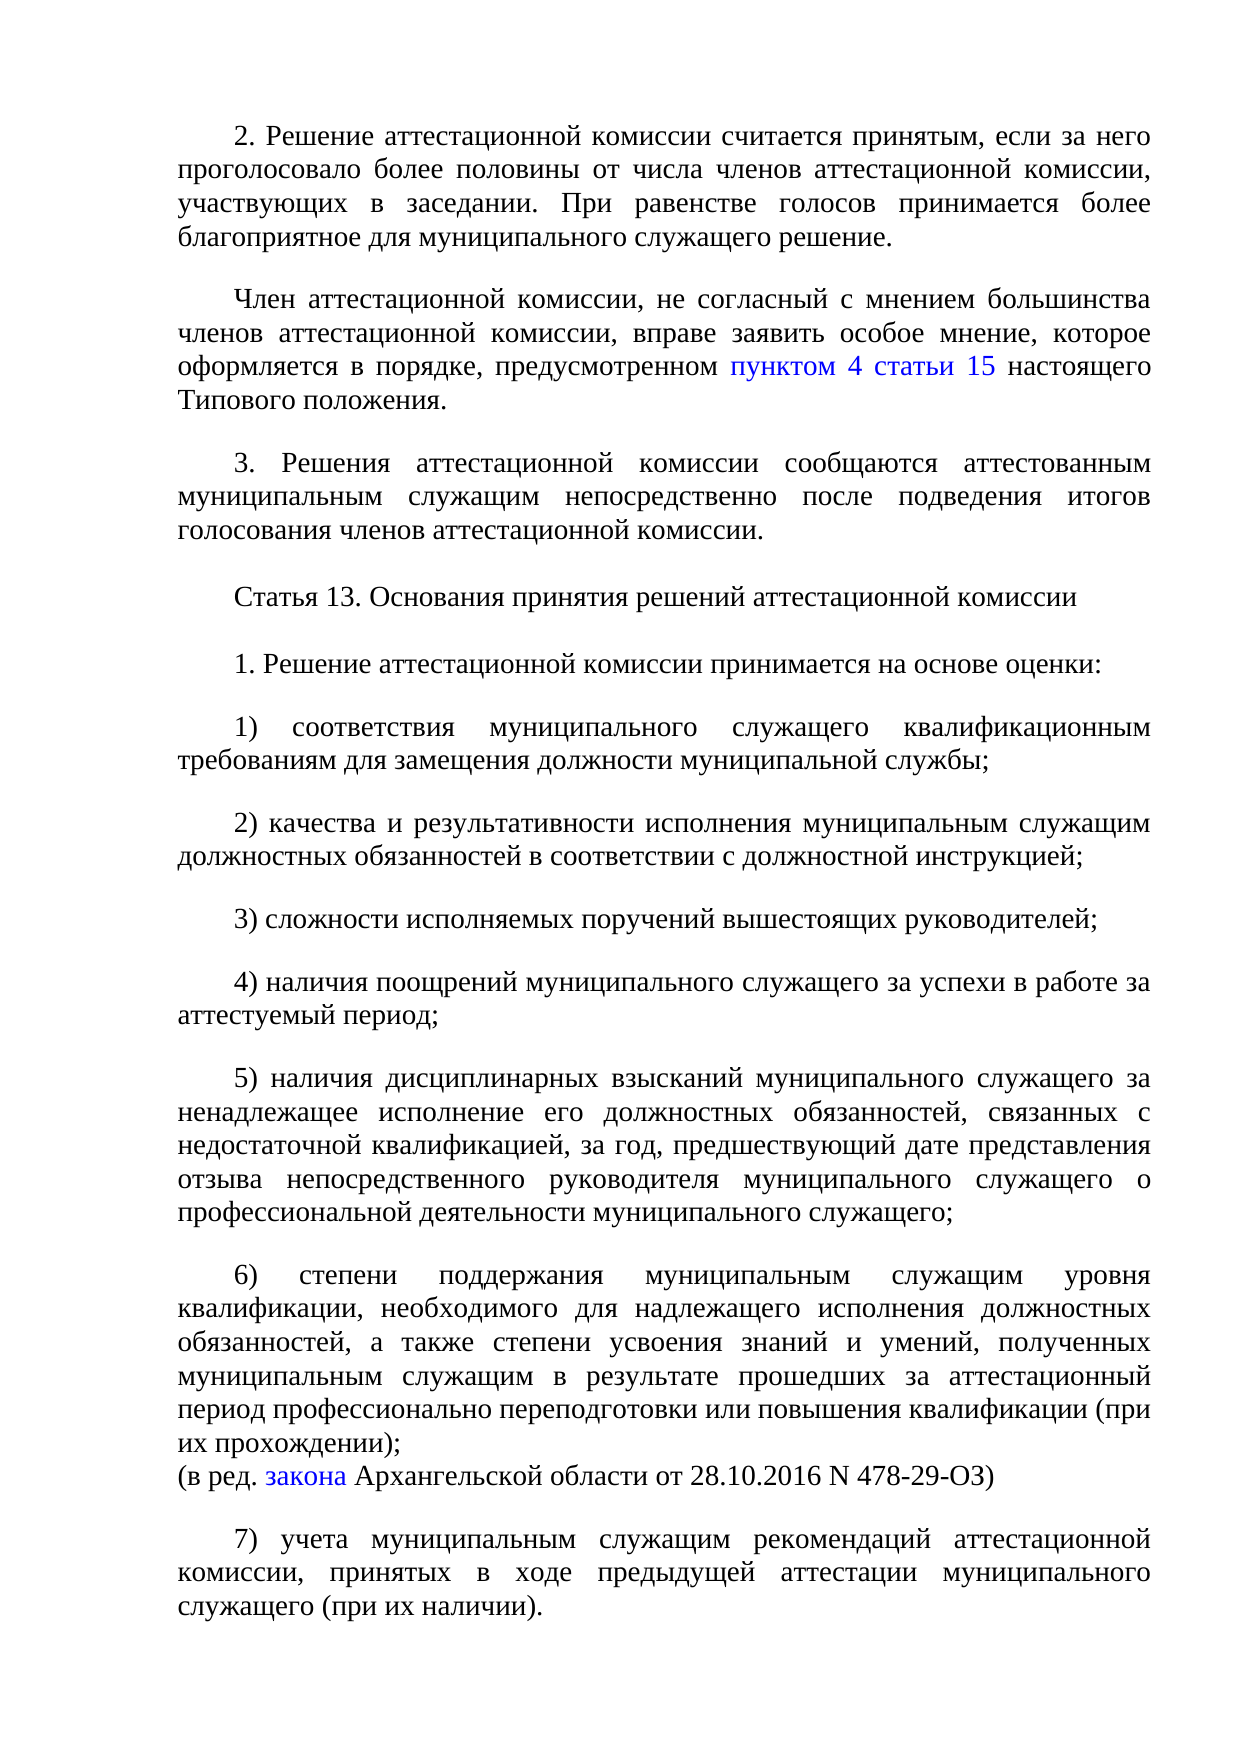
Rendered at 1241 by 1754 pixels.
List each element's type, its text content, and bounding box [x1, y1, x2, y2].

text 1) соответствия муниципального служащего квалификационным требованиям для замещения должности муниципальной службы; [177, 709, 1152, 776]
text 2) качества и результативности исполнения муниципальным служащим должностных обязанностей в соответствии с должностной инструкцией; [177, 805, 1152, 872]
text (в ред. закона Архангельской области от 28.10.2016 N 478-29-ОЗ) [177, 1458, 1152, 1492]
text 5) наличия дисциплинарных взысканий муниципального служащего за ненадлежащее исполнение его должностных обязанностей, связанных с недостаточной квалификацией, за год, предшествующий дате представления отзыва непосредственного руководителя муниципального служащего о профессиональной деятельности муниципального служащего; [177, 1060, 1152, 1228]
text 3. Решения аттестационной комиссии сообщаются аттестованным муниципальным служащим непосредственно после подведения итогов голосования членов аттестационной комиссии. [177, 445, 1152, 545]
text 4) наличия поощрений муниципального служащего за успехи в работе за аттестуемый период; [177, 964, 1152, 1031]
text 6) степени поддержания муниципальным служащим уровня квалификации, необходимого для надлежащего исполнения должностных обязанностей, а также степени усвоения знаний и умений, полученных муниципальным служащим в результате прошедших за аттестационный период профессионально переподготовки или повышения квалификации (при их прохождении); [177, 1257, 1152, 1458]
text Статья 13. Основания принятия решений аттестационной комиссии [177, 579, 1152, 612]
text 3) сложности исполняемых поручений вышестоящих руководителей; [177, 901, 1152, 935]
text Член аттестационной комиссии, не согласный с мнением большинства членов аттестационной комиссии, вправе заявить особое мнение, которое оформляется в порядке, предусмотренном пунктом 4 статьи 15 настоящего Типового положения. [177, 281, 1152, 416]
text 7) учета муниципальным служащим рекомендаций аттестационной комиссии, принятых в ходе предыдущей аттестации муниципального служащего (при их наличии). [177, 1521, 1152, 1622]
text 1. Решение аттестационной комиссии принимается на основе оценки: [177, 646, 1152, 679]
text 2. Решение аттестационной комиссии считается принятым, если за него проголосовало более половины от числа членов аттестационной комиссии, участвующих в заседании. При равенстве голосов принимается более благоприятное для муниципального служащего решение. [177, 118, 1152, 252]
